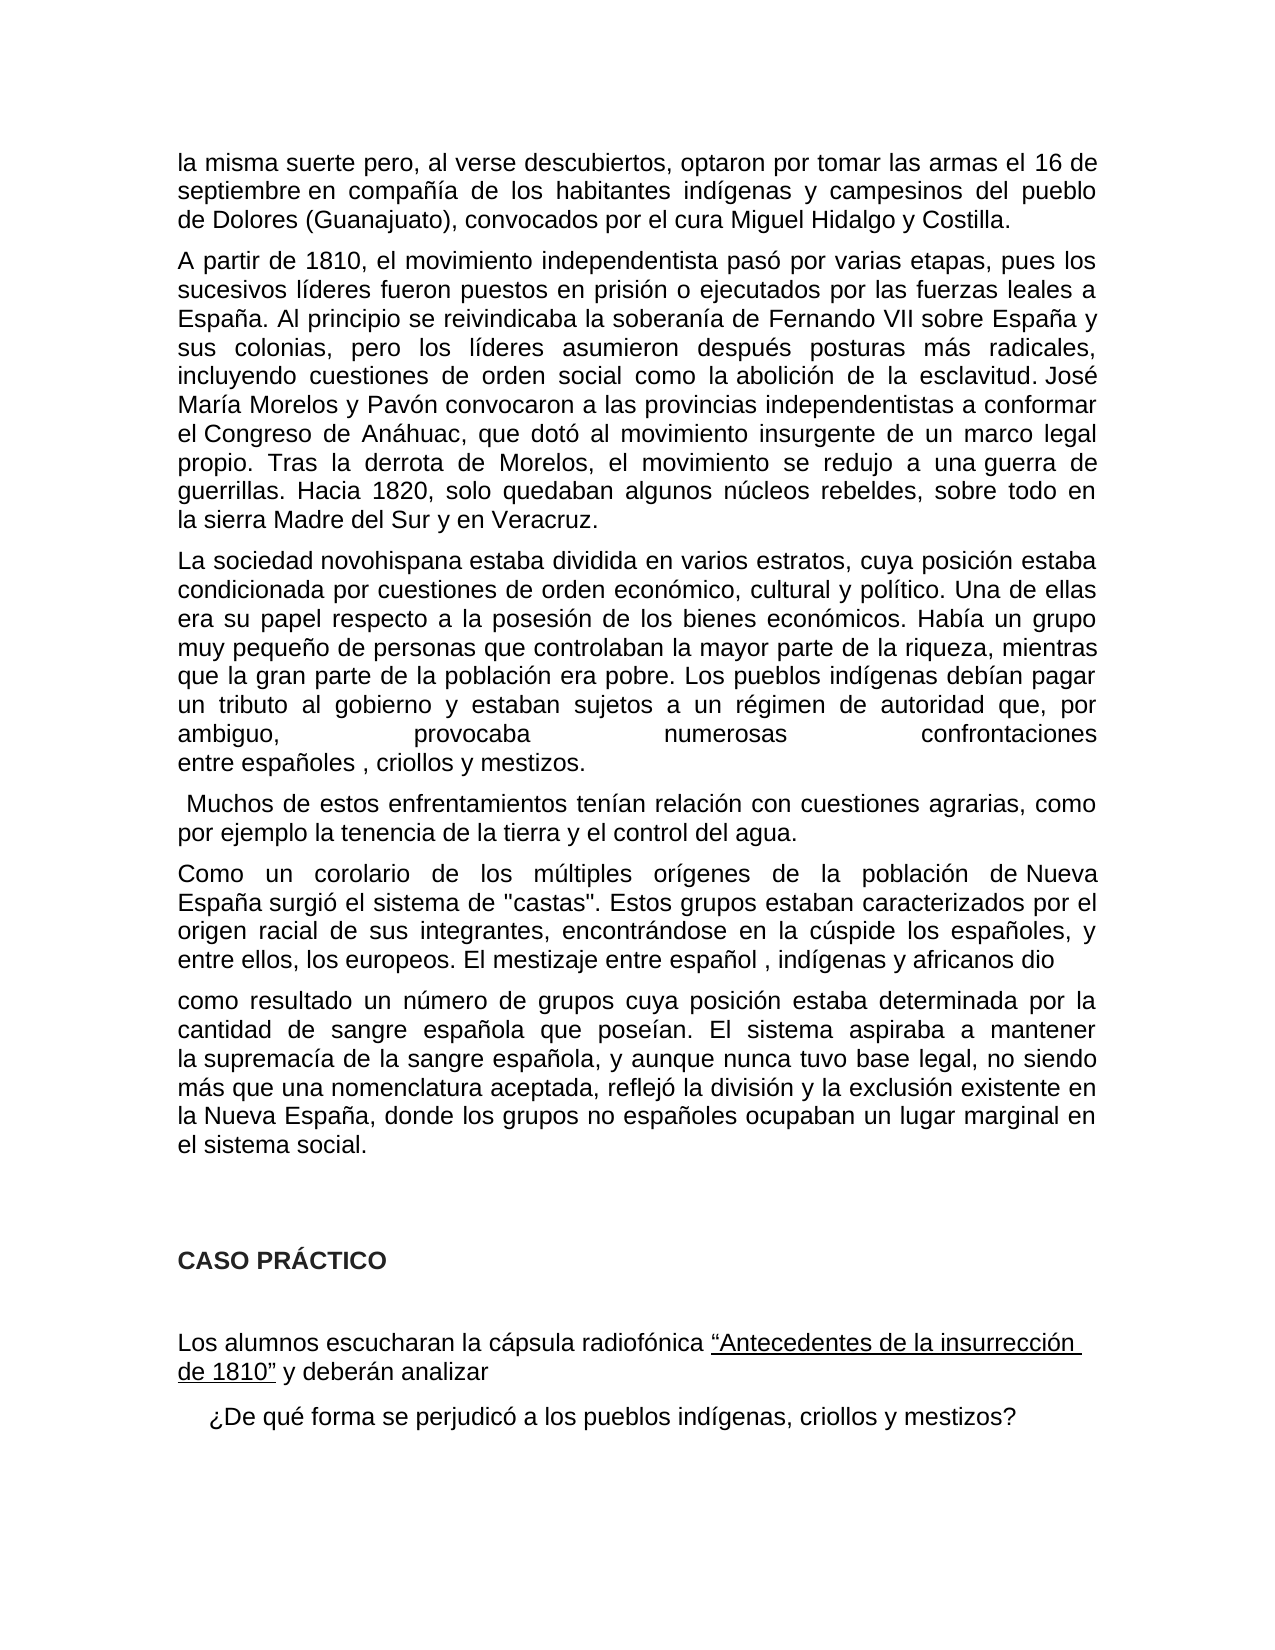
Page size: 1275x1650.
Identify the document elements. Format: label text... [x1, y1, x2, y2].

text A partir de 1810, el movimiento independentista pasó por varias etapas, pues los sucesivos líderes fueron puestos en prisión o ejecutados por las fuerzas leales a España. Al principio se reivindicaba la soberanía de Fernando VII sobre España y sus colonias, pero los líderes asumieron después posturas más radicales, incluyendo cuestiones de orden social como la abolición de la esclavitud. José María Morelos y Pavón convocaron a las provincias independentistas a conformar el Congreso de Anáhuac, que dotó al movimiento insurgente de un marco legal propio. Tras la derrota de Morelos, el movimiento se redujo a una guerra de guerrillas. Hacia 1820, solo quedaban algunos núcleos rebeldes, sobre todo en la sierra Madre del Sur y en Veracruz. [177, 246, 1098, 534]
text CASO PRÁCTICO [177, 1246, 1098, 1275]
text La sociedad novohispana estaba dividida en varios estratos, cuya posición estaba condicionada por cuestiones de orden económico, cultural y político. Una de ellas era su papel respecto a la posesión de los bienes económicos. Había un grupo muy pequeño de personas que controlaban la mayor parte de la riqueza, mientras que la gran parte de la población era pobre. Los pueblos indígenas debían pagar un tributo al gobierno y estaban sujetos a un régimen de autoridad que, por ambiguo, provocaba numerosas confrontaciones entre españoles , criollos y mestizos. [177, 546, 1098, 776]
text Muchos de estos enfrentamientos tenían relación con cuestiones agrarias, como por ejemplo la tenencia de la tierra y el control del agua. [177, 789, 1098, 846]
text ¿De qué forma se perjudicó a los pueblos indígenas, criollos y mestizos? [208, 1402, 1067, 1430]
text como resultado un número de grupos cuya posición estaba determinada por la cantidad de sangre española que poseían. El sistema aspiraba a mantener la supremacía de la sangre española, y aunque nunca tuvo base legal, no siendo más que una nomenclatura aceptada, reflejó la división y la exclusión existente en la Nueva España, donde los grupos no españoles ocupaban un lugar marginal en el sistema social. [177, 986, 1098, 1159]
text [177, 148, 1098, 234]
text Los alumnos escucharan la cápsula radiofónica “Antecedentes de la insurrección de 1810” y deberán analizar [177, 1328, 1098, 1386]
text Como un corolario de los múltiples orígenes de la población de Nueva España surgió el sistema de "castas". Estos grupos estaban caracterizados por el origen racial de sus integrantes, encontrándose en la cúspide los españoles, y entre ellos, los europeos. El mestizaje entre español , indígenas y africanos dio [177, 859, 1098, 974]
